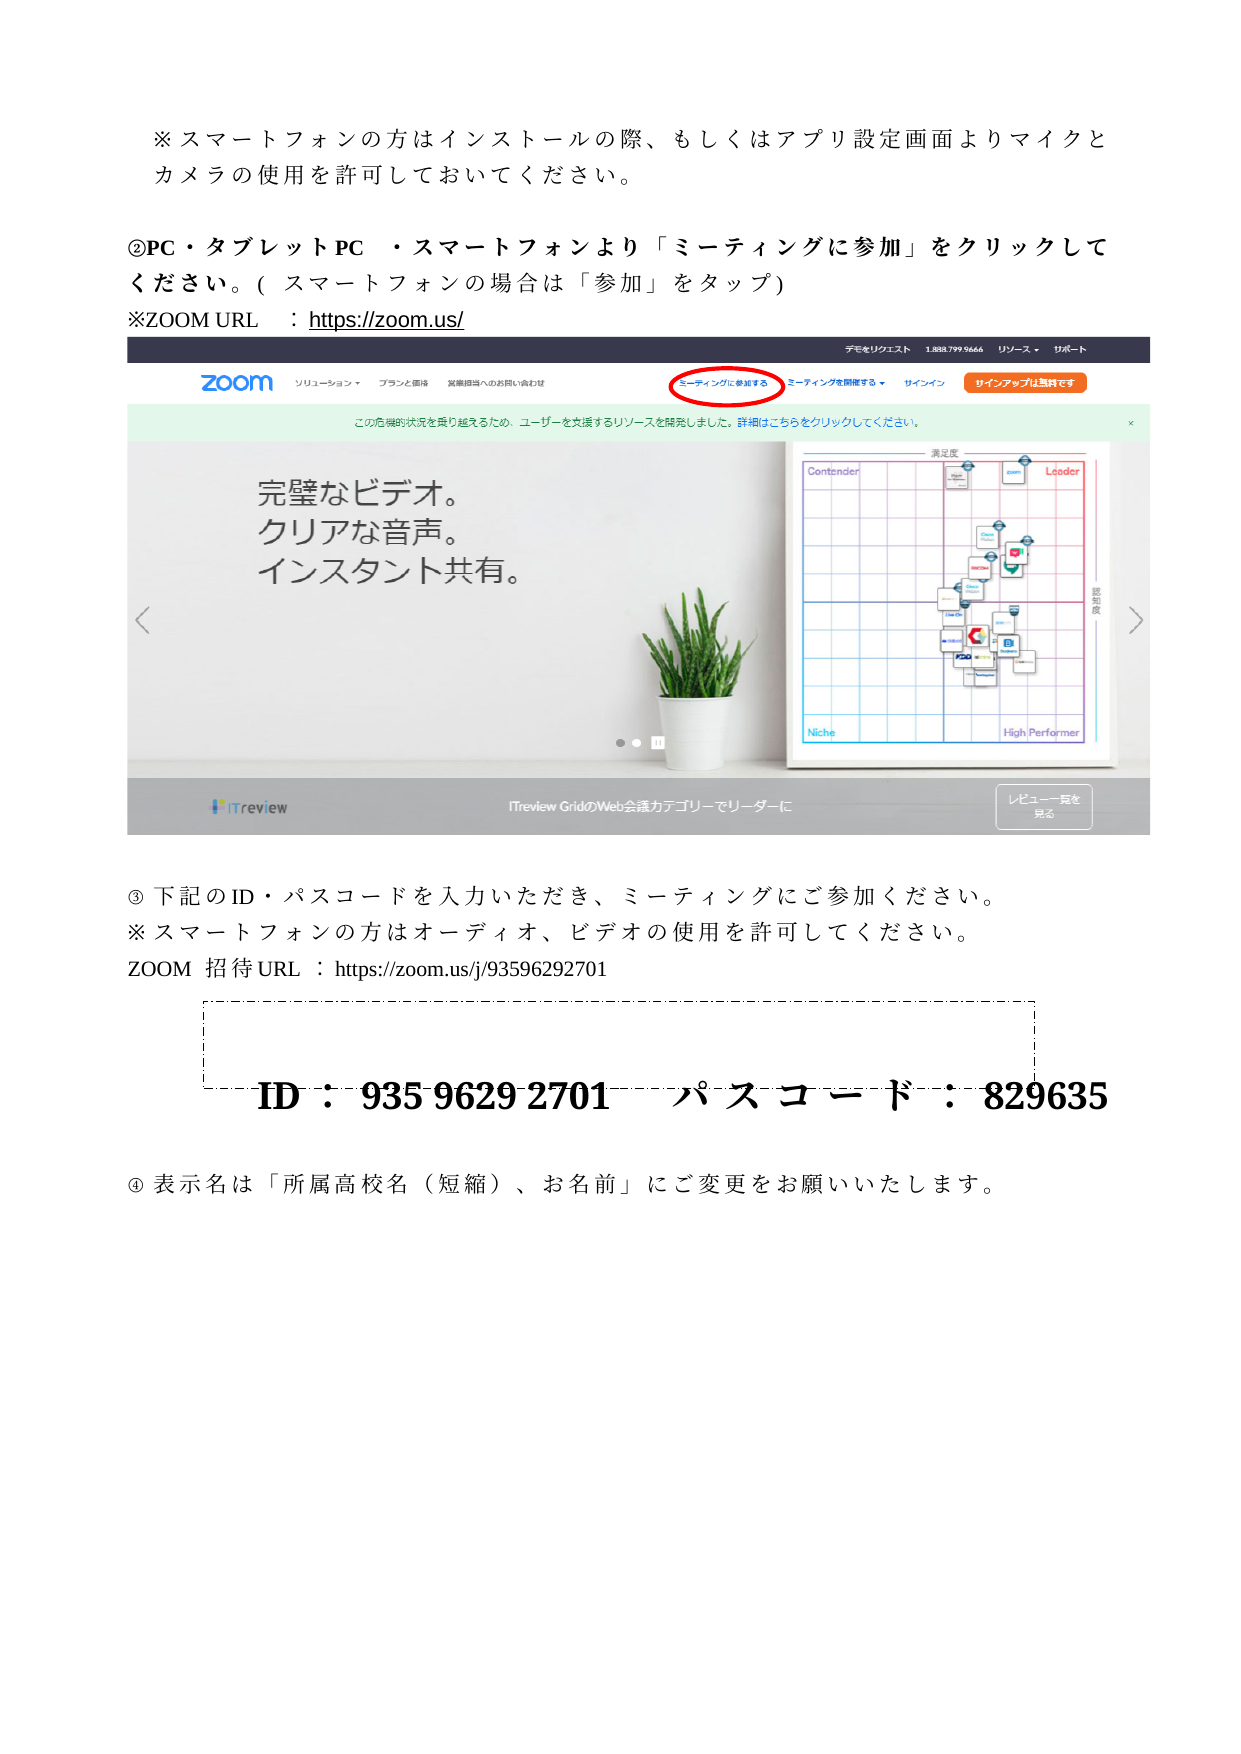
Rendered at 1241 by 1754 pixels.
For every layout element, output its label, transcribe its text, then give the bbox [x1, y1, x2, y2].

text ②PC・タブレットPC・スマートフォンより「ミーティングに参加」をクリックしてください。(スマートフォンの場合は「参加」をタップ) [127, 228, 1113, 300]
text ※スマートフォンの方はオーディオ、ビデオの使用を許可してください。 [127, 913, 1113, 949]
text ※ZOOM URL：https://zoom.us/ [127, 300, 1113, 336]
text ③下記のID・パスコードを入力いただき、ミーティングにご参加ください。 [127, 877, 1113, 913]
text ※スマートフォンの方はインストールの際、もしくはアプリ設定画面よりマイクとカメラの使用を許可しておいてください。 [150, 120, 1113, 192]
text ID：935 9629 2701 パスコード：829635 [127, 1057, 1113, 1129]
picture [127, 336, 1150, 835]
text ZOOM招待URL：https://zoom.us/j/93596292701 [127, 949, 1113, 985]
text ④表示名は「所属高校名（短縮）、お名前」にご変更をお願いいたします。 [127, 1165, 1113, 1201]
